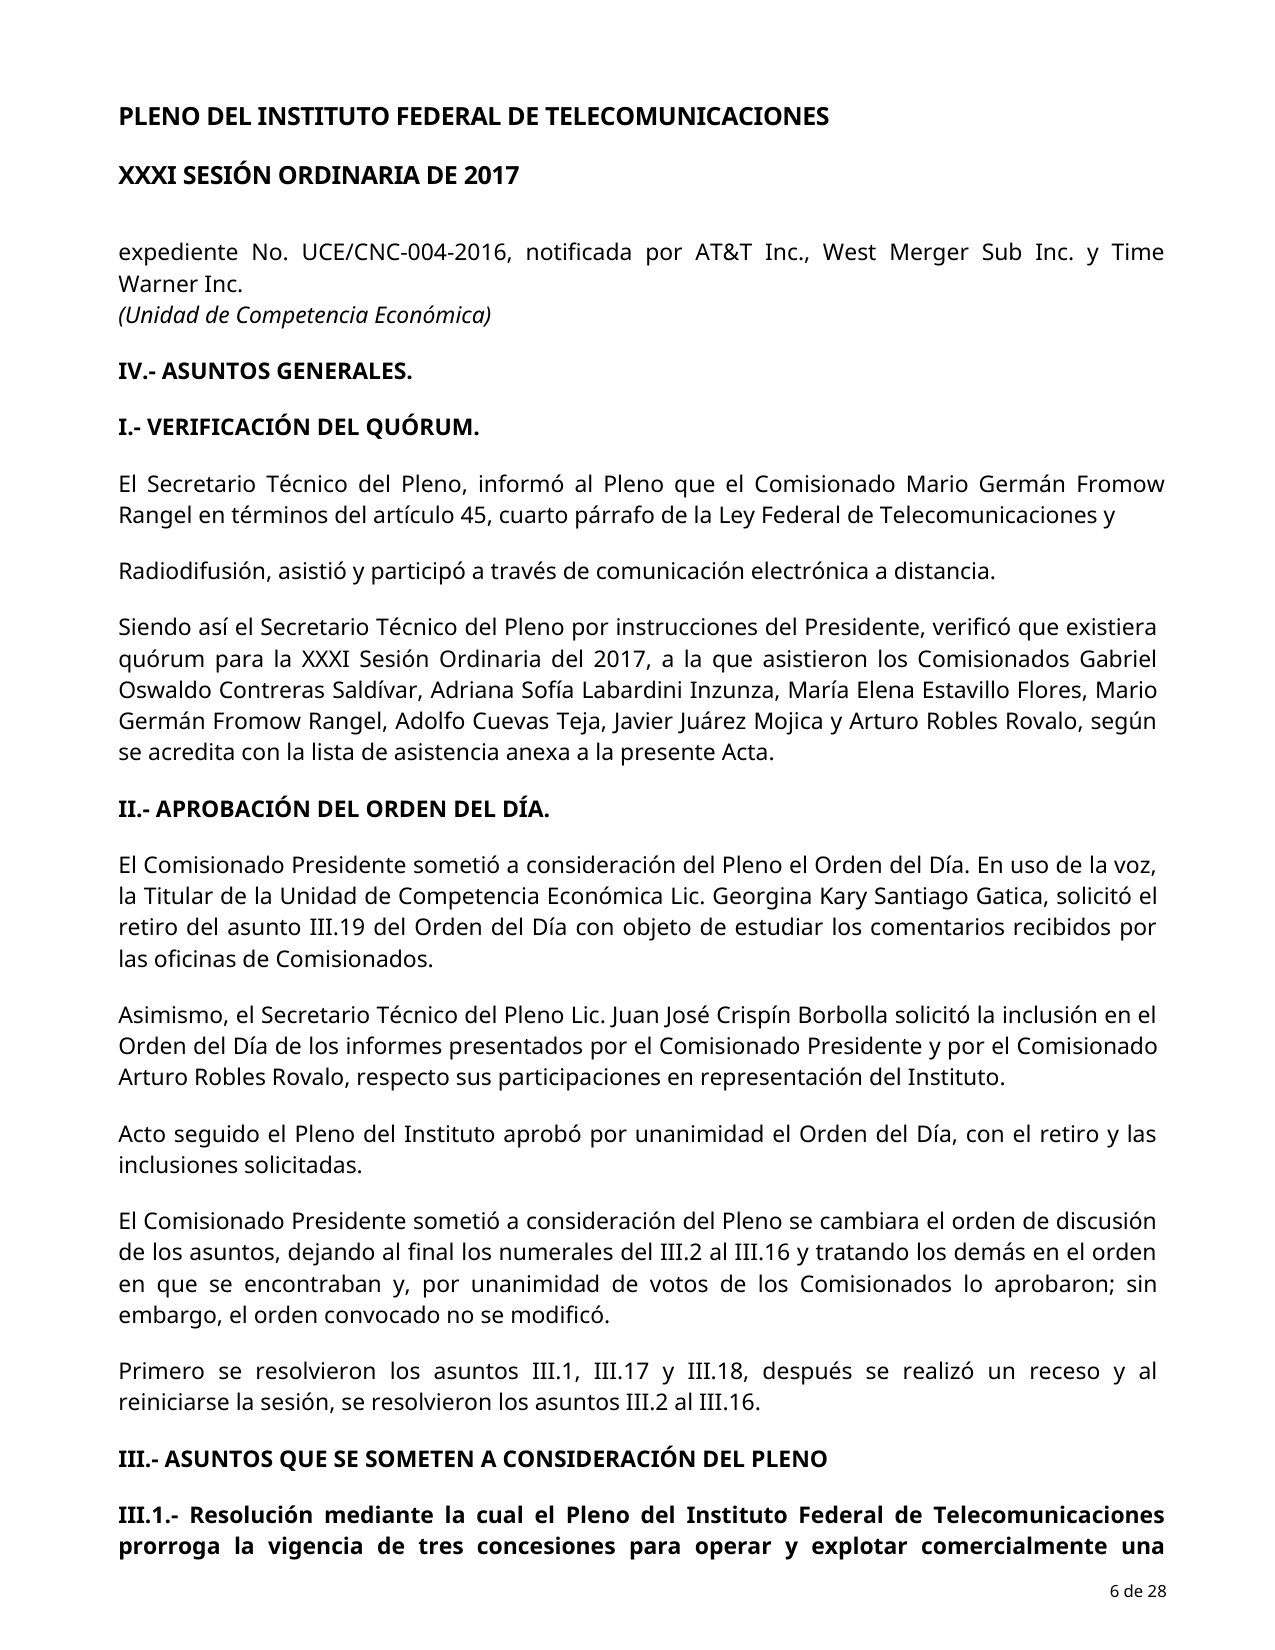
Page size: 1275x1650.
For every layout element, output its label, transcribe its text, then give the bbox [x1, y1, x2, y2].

list IV.- ASUNTOS GENERALES. [118, 355, 1166, 386]
text El Comisionado Presidente sometió a consideración del Pleno se cambiara el orden de discusión de los asuntos, dejando al final los numerales del III.2 al III.16 y tratando los demás en el orden en que se encontraban y, por unanimidad de votos de los Comisionados lo aprobaron; sin embargo, el orden convocado no se modificó. [118, 1205, 1159, 1330]
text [118, 1499, 1166, 1561]
text El Comisionado Presidente sometió a consideración del Pleno el Orden del Día. En uso de la voz, la Titular de la Unidad de Competencia Económica Lic. Georgina Kary Santiago Gatica, solicitó el retiro del asunto III.19 del Orden del Día con objeto de estudiar los comentarios recibidos por las oficinas de Comisionados. [118, 849, 1159, 974]
text Acto seguido el Pleno del Instituto aprobó por unanimidad el Orden del Día, con el retiro y las inclusiones solicitadas. [118, 1117, 1159, 1180]
text Asimismo, el Secretario Técnico del Pleno Lic. Juan José Crispín Borbolla solicitó la inclusión en el Orden del Día de los informes presentados por el Comisionado Presidente y por el Comisionado Arturo Robles Rovalo, respecto sus participaciones en representación del Instituto. [118, 999, 1159, 1092]
subtitle I.- VERIFICACIÓN DEL QUÓRUM. [118, 411, 1166, 442]
subtitle II.- APROBACIÓN DEL ORDEN DEL DÍA. [118, 792, 1166, 824]
text El Secretario Técnico del Pleno, informó al Pleno que el Comisionado Mario Germán Fromow Rangel en términos del artículo 45, cuarto párrafo de la Ley Federal de Telecomunicaciones y [118, 467, 1166, 530]
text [118, 236, 1166, 299]
text Radiodifusión, asistió y participó a través de comunicación electrónica a distancia. [118, 555, 1166, 586]
subtitle III.- ASUNTOS QUE SE SOMETEN A CONSIDERACIÓN DEL PLENO [118, 1442, 1166, 1474]
text Primero se resolvieron los asuntos III.1, III.17 y III.18, después se realizó un receso y al reiniciarse la sesión, se resolvieron los asuntos III.2 al III.16. [118, 1355, 1159, 1417]
text (Unidad de Competencia Económica) [118, 299, 1166, 330]
text Siendo así el Secretario Técnico del Pleno por instrucciones del Presidente, verificó que existiera quórum para la XXXI Sesión Ordinaria del 2017, a la que asistieron los Comisionados Gabriel Oswaldo Contreras Saldívar, Adriana Sofía Labardini Inzunza, María Elena Estavillo Flores, Mario Germán Fromow Rangel, Adolfo Cuevas Teja, Javier Juárez Mojica y Arturo Robles Rovalo, según se acredita con la lista de asistencia anexa a la presente Acta. [118, 611, 1159, 767]
